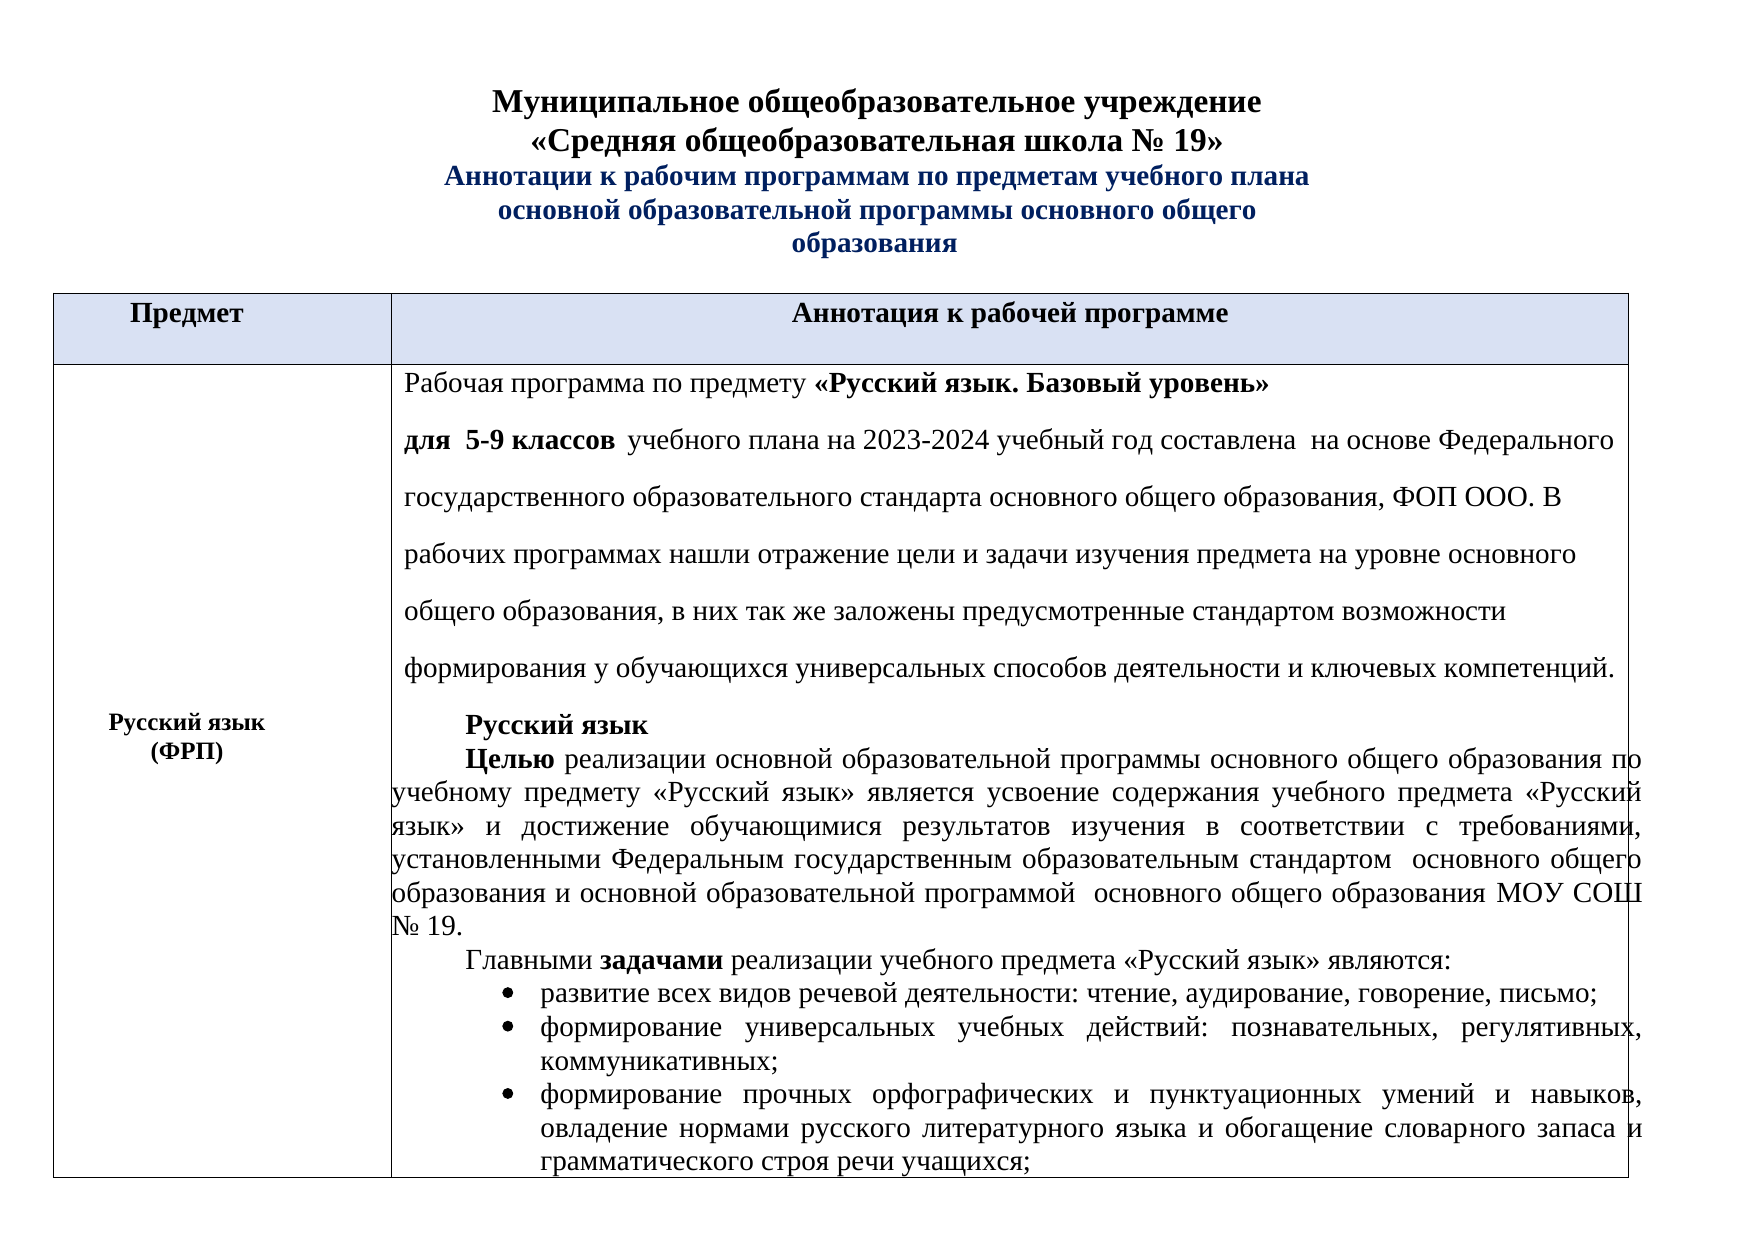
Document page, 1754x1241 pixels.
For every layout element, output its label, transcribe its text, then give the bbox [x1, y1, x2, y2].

text «Средняя общеобразовательная школа № 19» [411, 120, 1342, 158]
table_header Аннотация к рабочей программе [392, 294, 1628, 364]
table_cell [392, 365, 1628, 1177]
table_cell Русский язык (ФРП) [54, 365, 391, 1177]
table_header Предмет [54, 294, 391, 364]
text Муниципальное общеобразовательное учреждение [411, 81, 1342, 120]
text Аннотации к рабочим программам по предметам учебного плана основной образовательной программы основного общего образования [411, 158, 1342, 259]
